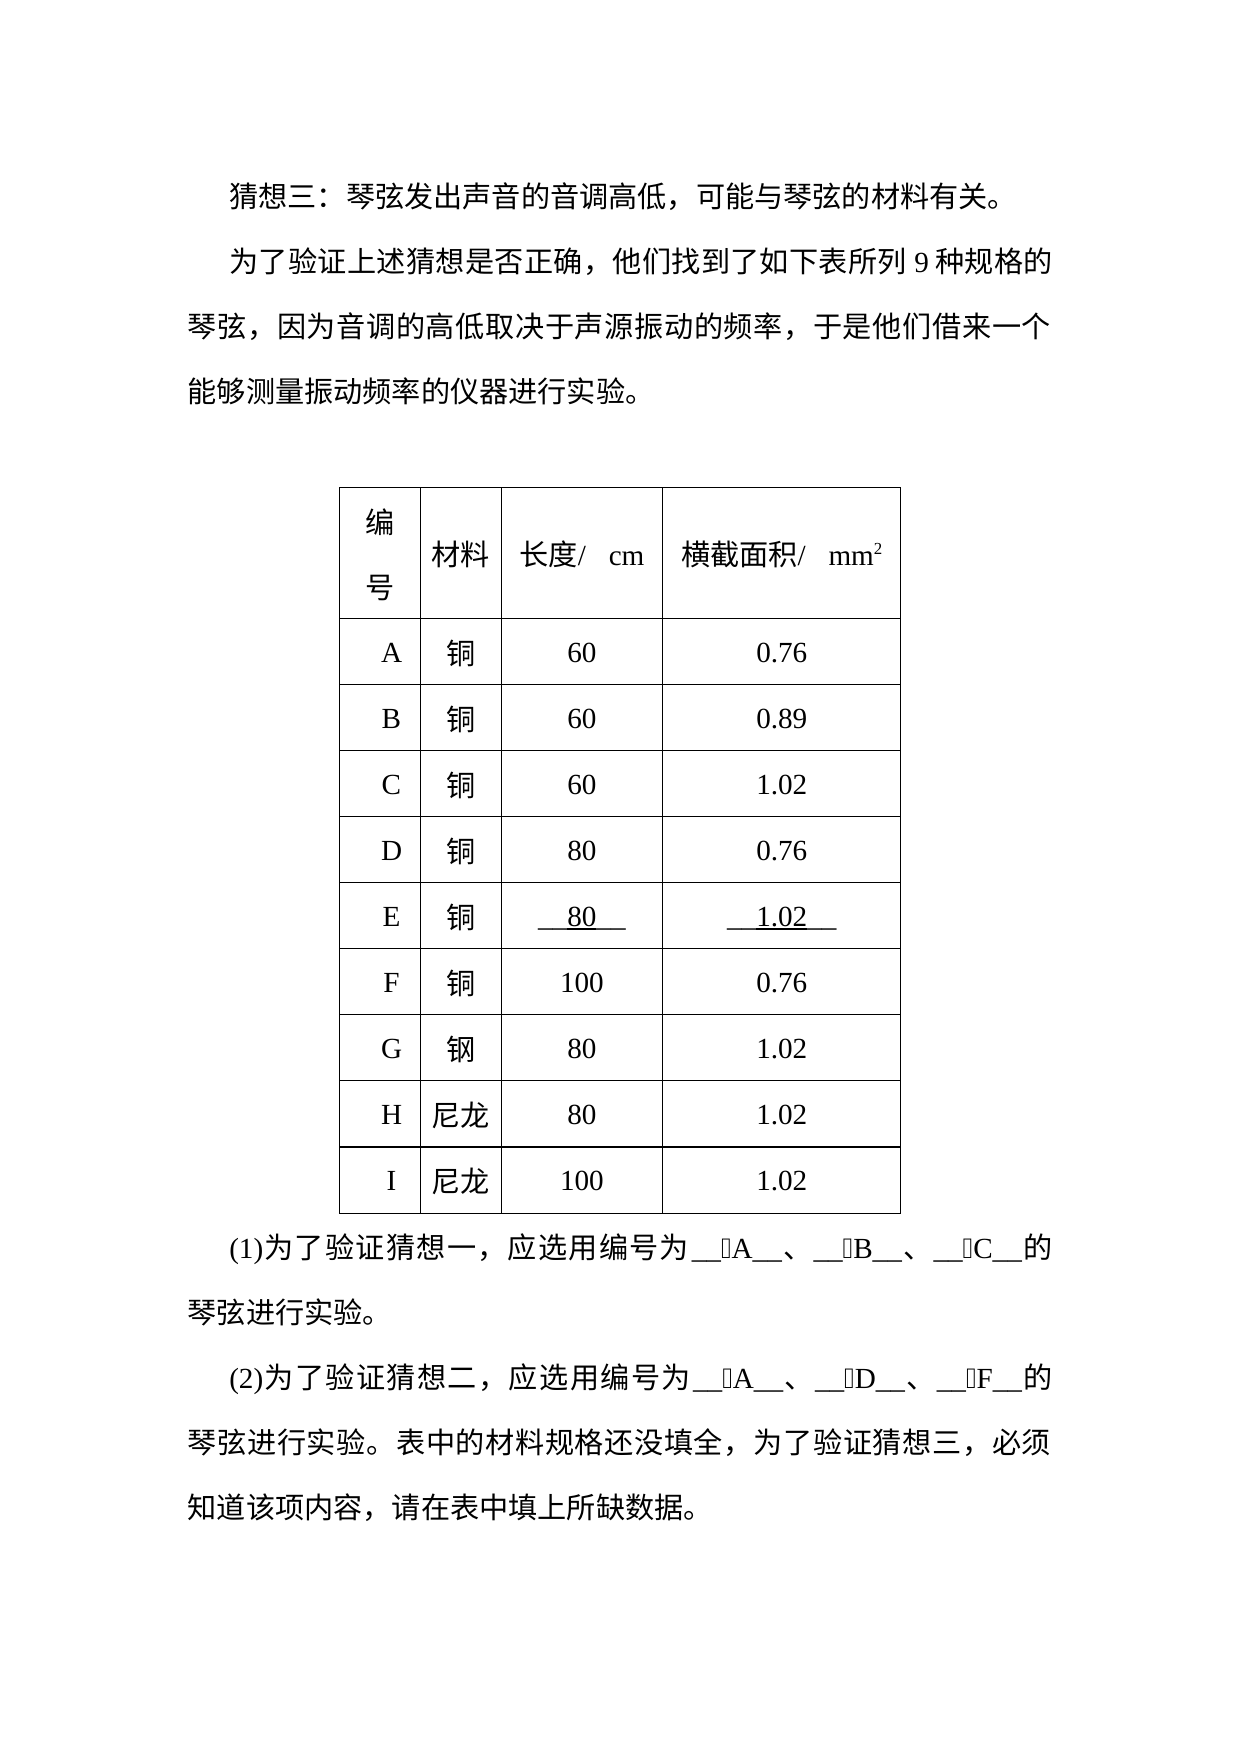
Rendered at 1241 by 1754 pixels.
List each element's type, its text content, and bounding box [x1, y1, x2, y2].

table_cell 铜 [421, 619, 501, 684]
table_cell 1.02 [663, 1148, 900, 1212]
table_cell 0.76 [663, 817, 900, 882]
table_cell H [340, 1081, 420, 1146]
table_cell G [340, 1015, 420, 1080]
table_cell 1.02 [663, 1015, 900, 1080]
table_header 长度/cm [502, 488, 662, 618]
table_cell 100 [502, 1148, 662, 1212]
table_cell I [340, 1148, 420, 1212]
text (1)为了验证猜想一，应选用编号为__A__、__B__、__C__的琴弦进行实验。 [187, 1213, 1053, 1343]
table_cell __80__ [502, 883, 662, 948]
table_cell D [340, 817, 420, 882]
table_header 材料 [421, 488, 501, 618]
table_cell 1.02 [663, 1081, 900, 1146]
table_cell 钢 [421, 1015, 501, 1080]
table_header 编号 [340, 488, 420, 618]
table_cell 60 [502, 751, 662, 816]
table_cell 80 [502, 1015, 662, 1080]
table_cell E [340, 883, 420, 948]
table_cell 铜 [421, 817, 501, 882]
table_cell 0.89 [663, 685, 900, 750]
table_cell 100 [502, 949, 662, 1014]
table_cell 铜 [421, 685, 501, 750]
table_cell 铜 [421, 751, 501, 816]
table_cell B [340, 685, 420, 750]
table_cell 1.02 [663, 751, 900, 816]
table_cell C [340, 751, 420, 816]
table_header 横截面积/mm2 [663, 488, 900, 618]
text 猜想三：琴弦发出声音的音调高低，可能与琴弦的材料有关。 [187, 162, 1053, 227]
table_cell 80 [502, 817, 662, 882]
table_cell 尼龙 [421, 1148, 501, 1212]
table_cell 0.76 [663, 619, 900, 684]
table_cell 尼龙 [421, 1081, 501, 1146]
table_cell __1.02__ [663, 883, 900, 948]
table_cell 铜 [421, 949, 501, 1014]
table_cell 60 [502, 619, 662, 684]
text (2)为了验证猜想二，应选用编号为__A__、__D__、__F__的琴弦进行实验。表中的材料规格还没填全，为了验证猜想三，必须知道该项内容，请在表中填上所缺数据。 [187, 1343, 1053, 1538]
text 为了验证上述猜想是否正确，他们找到了如下表所列9种规格的琴弦，因为音调的高低取决于声源振动的频率，于是他们借来一个能够测量振动频率的仪器进行实验。 [187, 227, 1053, 422]
table_cell F [340, 949, 420, 1014]
table_cell 80 [502, 1081, 662, 1146]
table_cell 铜 [421, 883, 501, 948]
table_cell 60 [502, 685, 662, 750]
table_cell A [340, 619, 420, 684]
table_cell 0.76 [663, 949, 900, 1014]
